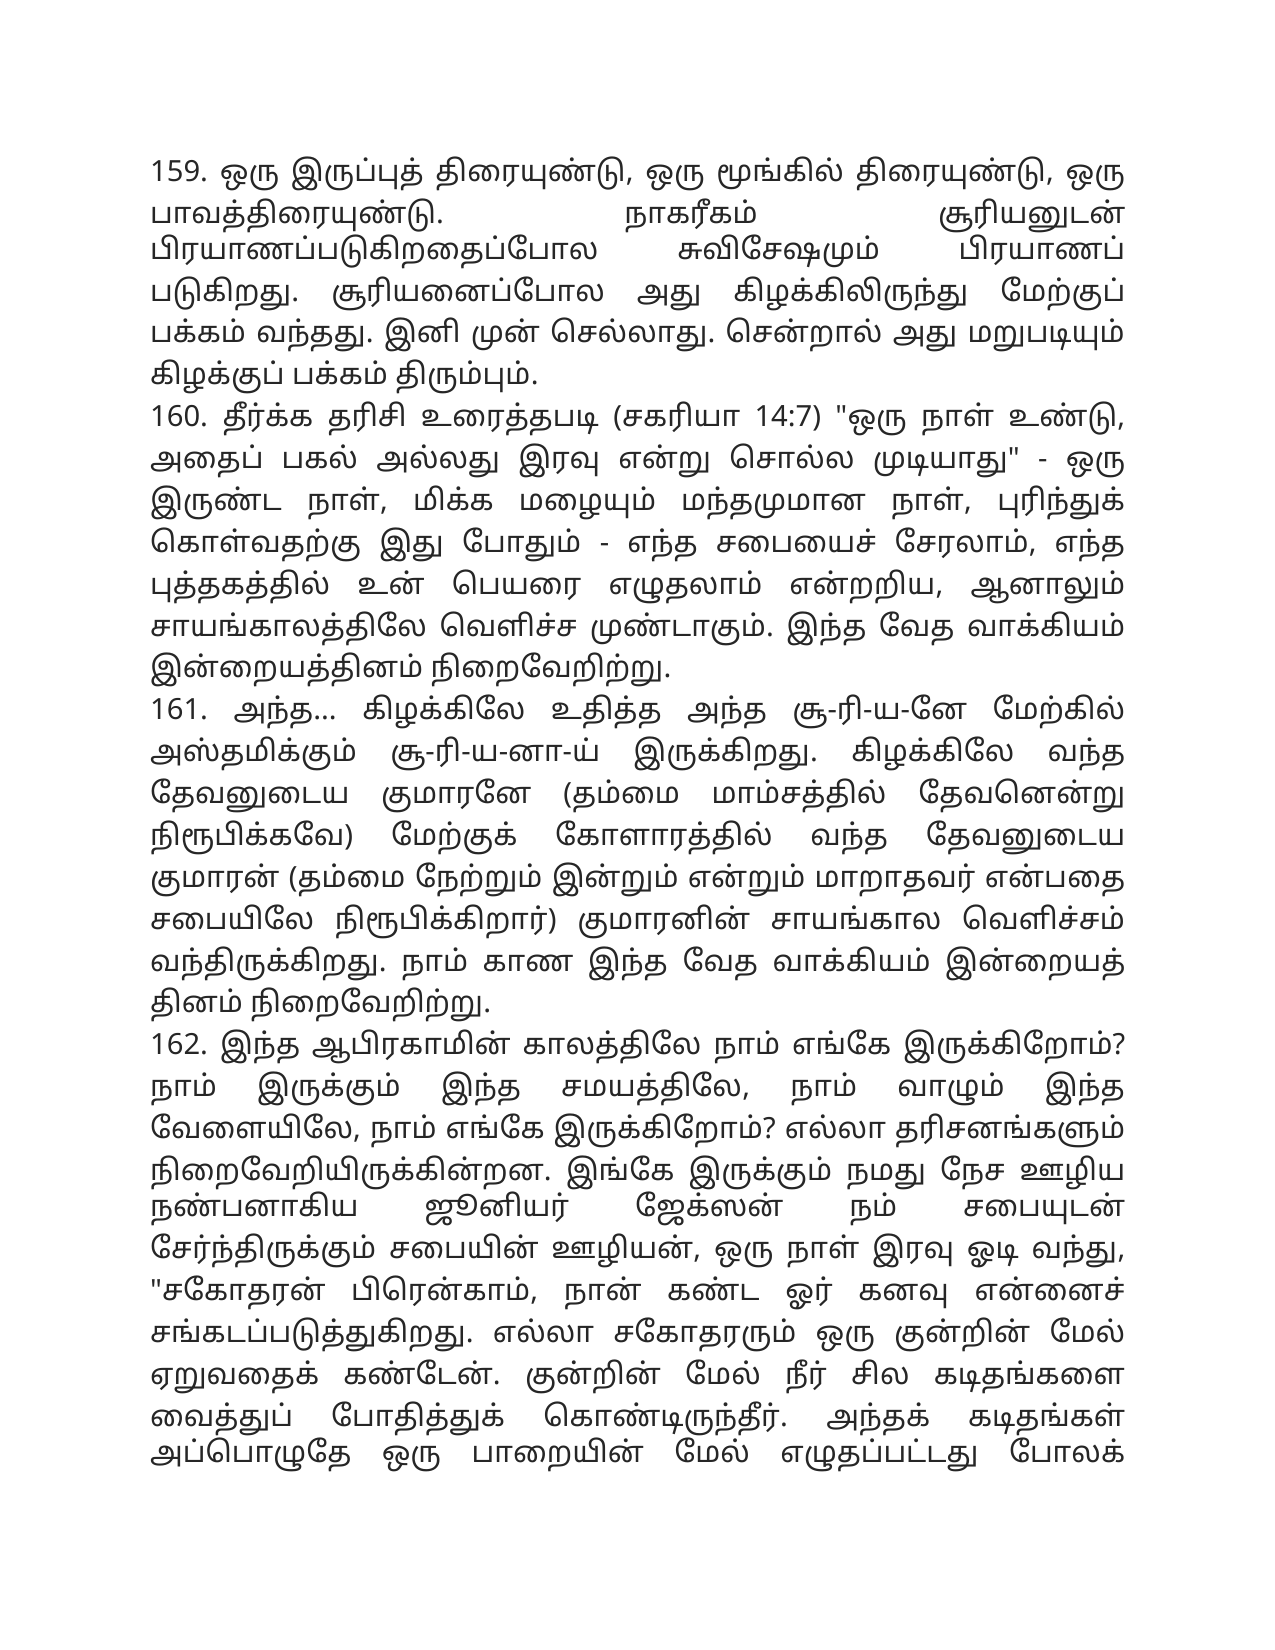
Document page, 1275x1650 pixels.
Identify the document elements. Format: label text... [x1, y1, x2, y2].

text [150, 1024, 1125, 1473]
text 160. தீர்க்க தரிசி உரைத்தபடி (சகரியா 14:7) "ஒரு நாள் உண்டு, அதைப் பகல் அல்லது இரவு என்று சொல்ல முடியாது" - ஒரு இருண்ட நாள், மிக்க மழையும் மந்தமுமான நாள், புரிந்துக் கொள்வதற்கு இது போதும் - எந்த சபையைச் சேரலாம், எந்த புத்தகத்தில் உன் பெயரை எழுதலாம் என்றறிய, ஆனாலும் சாயங்காலத்திலே வெளிச்ச முண்டாகும். இந்த வேத வாக்கியம் இன்றையத்தினம் நிறைவேறிற்று. [150, 396, 1125, 689]
text 161. அந்த... கிழக்கிலே உதித்த அந்த சூ-ரி-ய-னே மேற்கில் அஸ்தமிக்கும் சூ-ரி-ய-னா-ய் இருக்கிறது. கிழக்கிலே வந்த தேவனுடைய குமாரனே (தம்மை மாம்சத்தில் தேவனென்று நிரூபிக்கவே) மேற்குக் கோளாரத்தில் வந்த தேவனுடைய குமாரன் (தம்மை நேற்றும் இன்றும் என்றும் மாறாதவர் என்பதை சபையிலே நிரூபிக்கிறார்) குமாரனின் சாயங்கால வெளிச்சம் வந்திருக்கிறது. நாம் காண இந்த வேத வாக்கியம் இன்றையத் தினம் நிறைவேறிற்று. [150, 689, 1125, 1024]
text 159. ஒரு இருப்புத் திரையுண்டு, ஒரு மூங்கில் திரையுண்டு, ஒரு பாவத்திரையுண்டு. நாகரீகம் சூரியனுடன் பிரயாணப்படுகிறதைப்போல சுவிசேஷமும் பிரயாணப் படுகிறது. சூரியனைப்போல அது கிழக்கிலிருந்து மேற்குப் பக்கம் வந்தது. இனி முன் செல்லாது. சென்றால் அது மறுபடியும் கிழக்குப் பக்கம் திரும்பும். [150, 150, 1125, 396]
